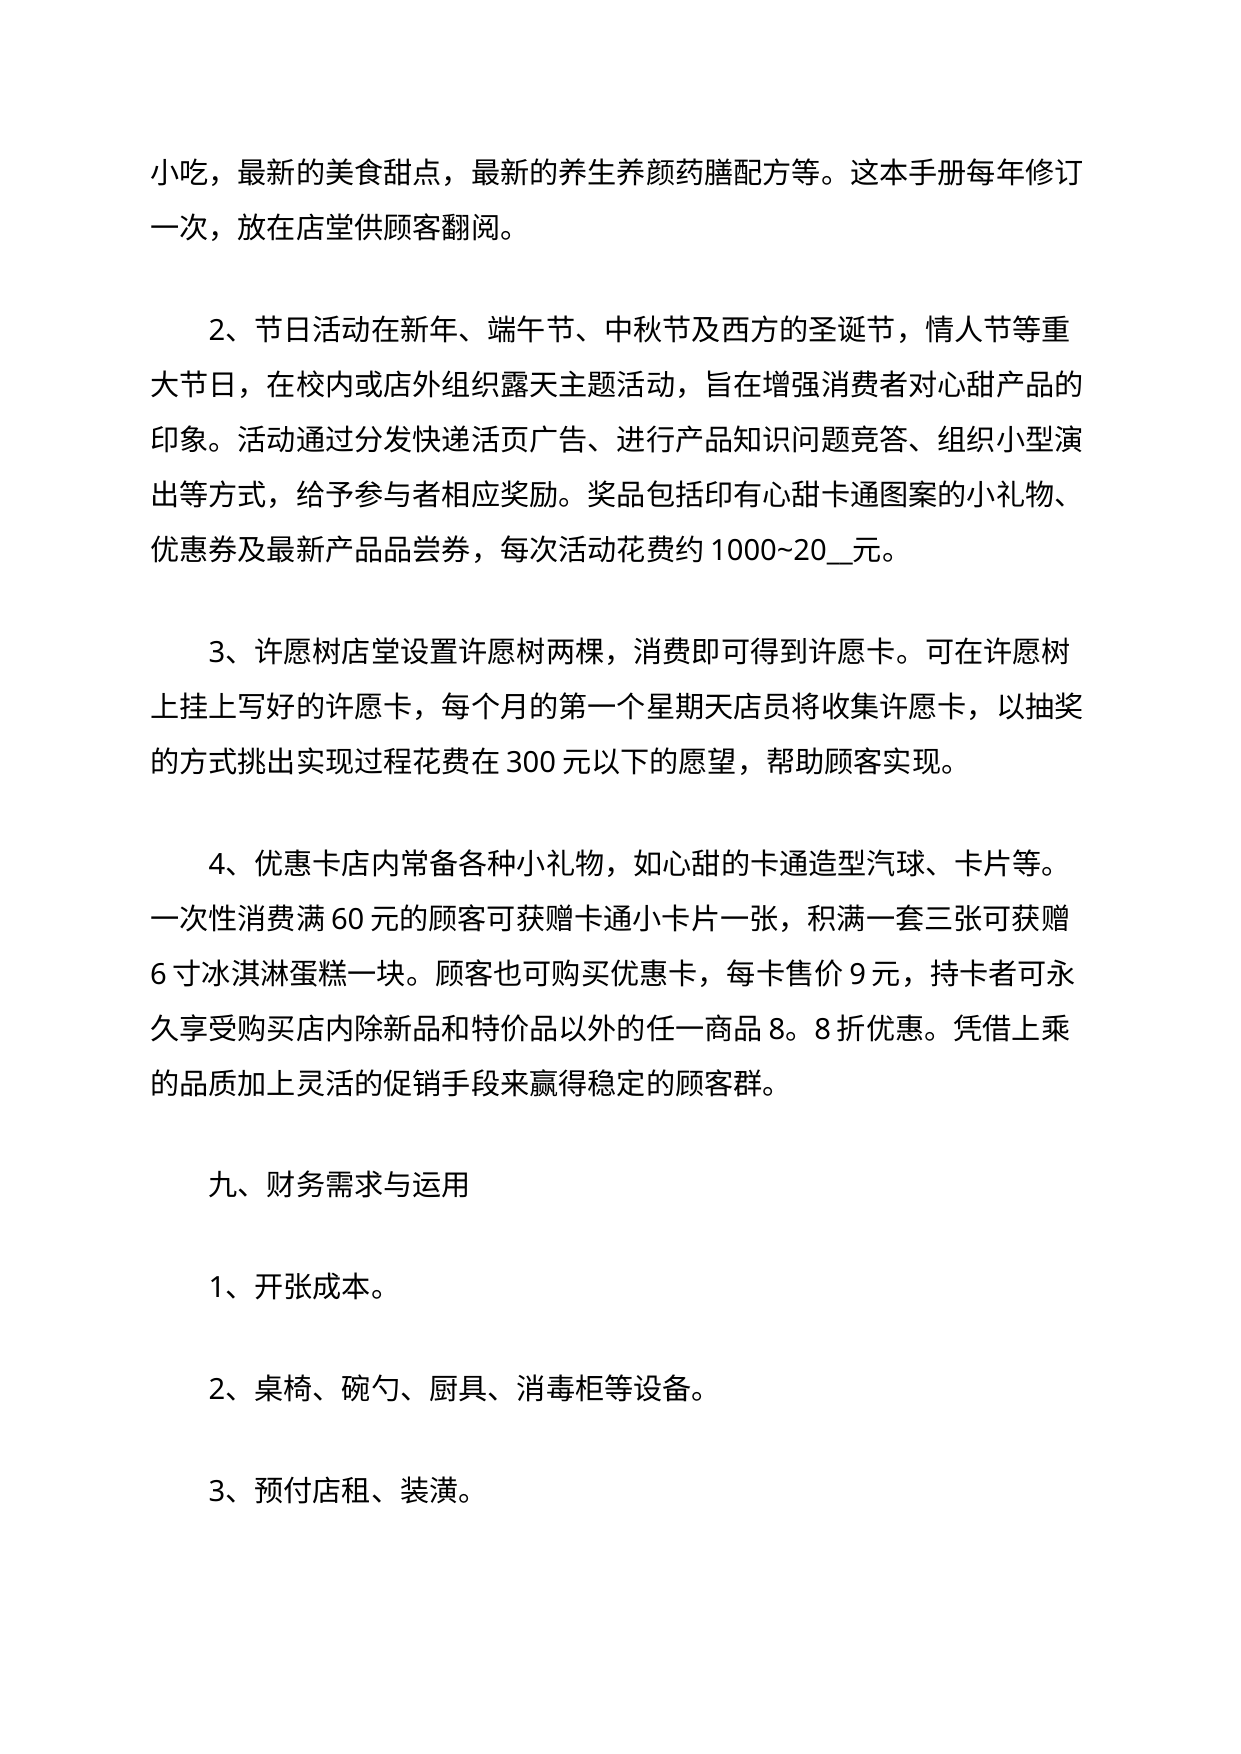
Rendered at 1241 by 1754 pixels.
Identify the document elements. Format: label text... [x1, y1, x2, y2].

text 4、优惠卡店内常备各种小礼物，如心甜的卡通造型汽球、卡片等。一次性消费满60元的顾客可获赠卡通小卡片一张，积满一套三张可获赠6寸冰淇淋蛋糕一块。顾客也可购买优惠卡，每卡售价9元，持卡者可永久享受购买店内除新品和特价品以外的任一商品8。8折优惠。凭借上乘的品质加上灵活的促销手段来赢得稳定的顾客群。 [150, 840, 1090, 1102]
text 九、财务需求与运用 [150, 1162, 1090, 1204]
text 2、节日活动在新年、端午节、中秋节及西方的圣诞节，情人节等重大节日，在校内或店外组织露天主题活动，旨在增强消费者对心甜产品的印象。活动通过分发快递活页广告、进行产品知识问题竞答、组织小型演出等方式，给予参与者相应奖励。奖品包括印有心甜卡通图案的小礼物、优惠券及最新产品品尝券，每次活动花费约1000~20__元。 [150, 307, 1090, 569]
text 1、开张成本。 [150, 1264, 1090, 1306]
text 2、桌椅、碗勺、厨具、消毒柜等设备。 [150, 1366, 1090, 1408]
text 3、许愿树店堂设置许愿树两棵，消费即可得到许愿卡。可在许愿树上挂上写好的许愿卡，每个月的第一个星期天店员将收集许愿卡，以抽奖的方式挑出实现过程花费在300元以下的愿望，帮助顾客实现。 [150, 628, 1090, 781]
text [150, 150, 1090, 247]
text 3、预付店租、装潢。 [150, 1468, 1090, 1510]
